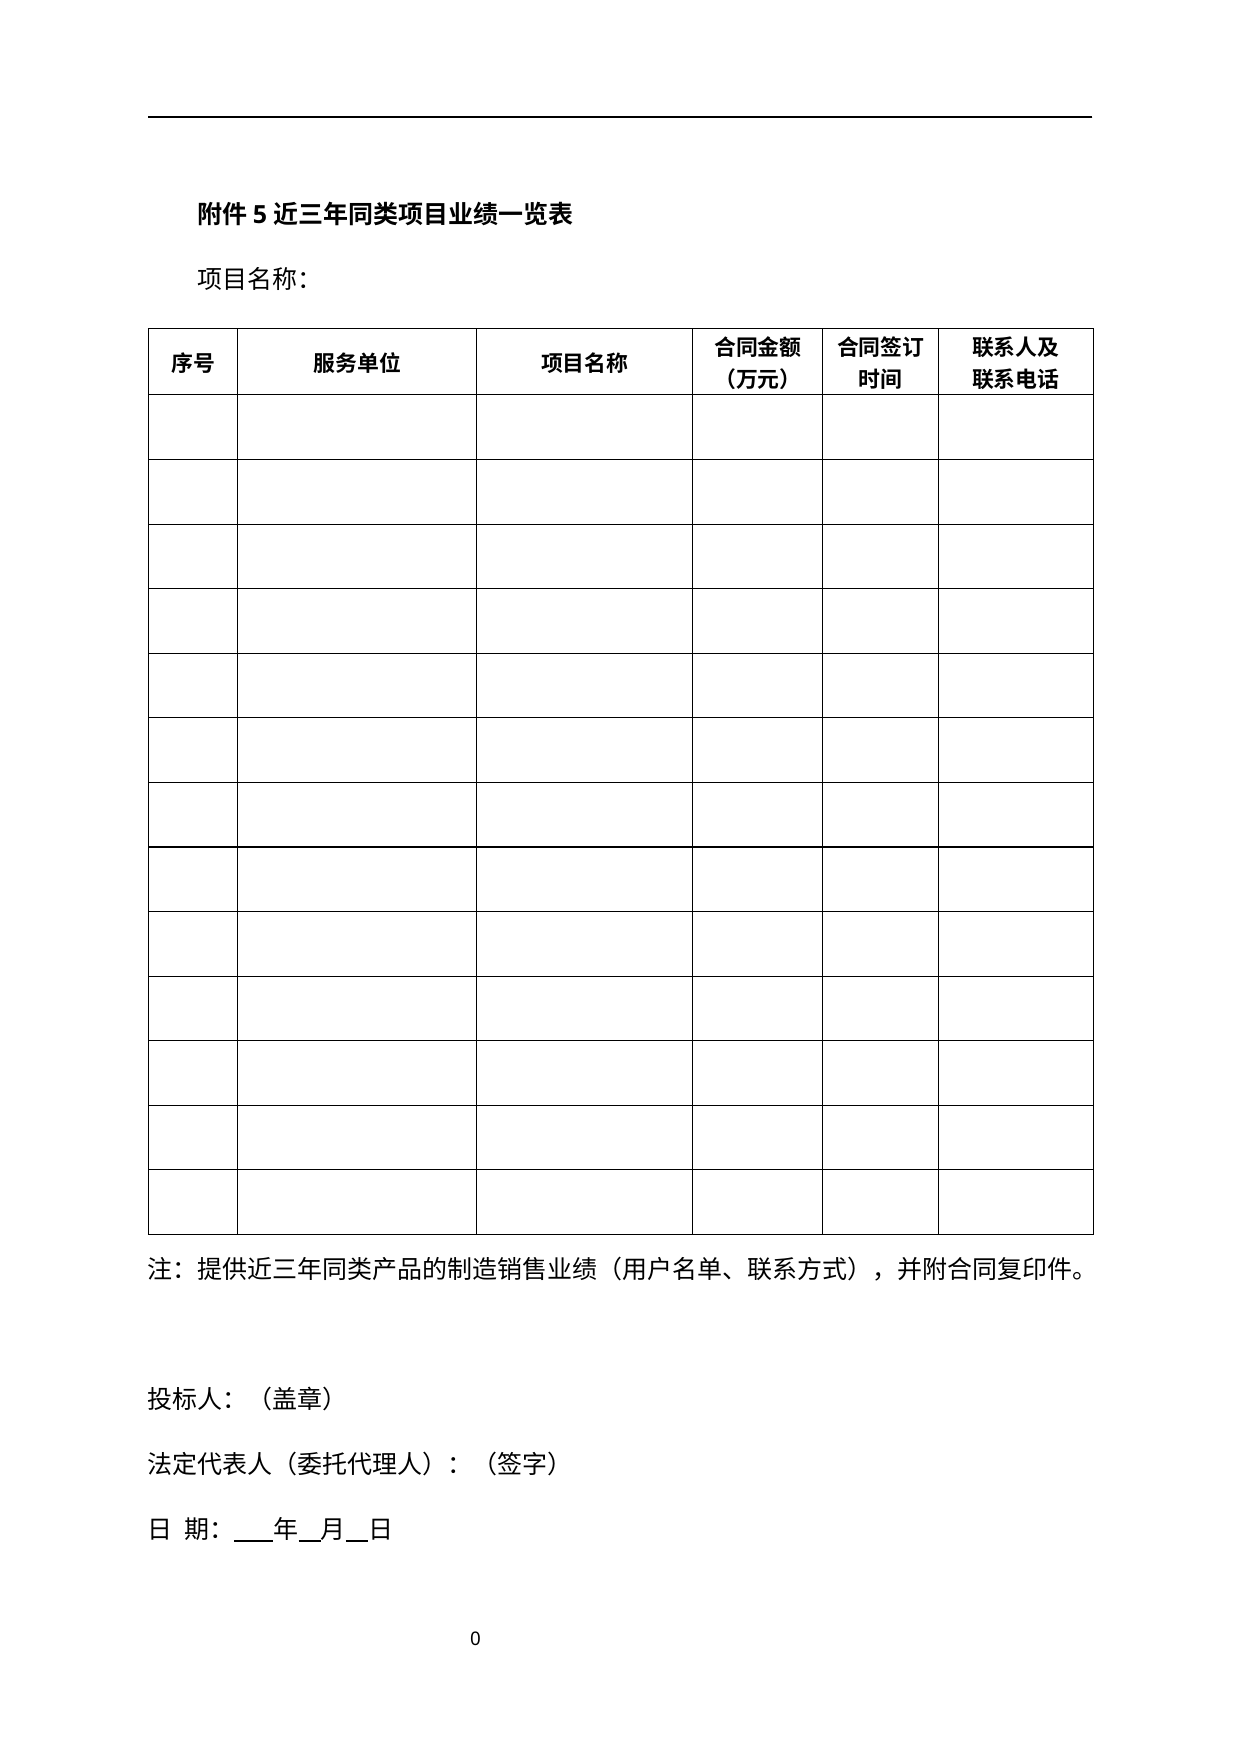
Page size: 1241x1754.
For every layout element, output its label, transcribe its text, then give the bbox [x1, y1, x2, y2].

table_cell [477, 1041, 692, 1105]
table_cell [149, 1170, 237, 1234]
table_cell [939, 395, 1093, 459]
table_cell [477, 1170, 692, 1234]
table_cell [149, 783, 237, 846]
table_cell [693, 1106, 822, 1169]
table_cell [149, 1106, 237, 1169]
table_cell [238, 977, 476, 1040]
table_cell [477, 395, 692, 459]
table_cell [149, 977, 237, 1040]
table_cell [477, 718, 692, 782]
table_cell [693, 912, 822, 976]
table_cell [693, 654, 822, 717]
table_cell [823, 848, 938, 911]
table_cell [477, 460, 692, 523]
table_cell [693, 589, 822, 653]
table_cell [149, 718, 237, 782]
table_cell [939, 589, 1093, 653]
table_cell [939, 977, 1093, 1040]
table_cell [149, 525, 237, 588]
table_cell [149, 395, 237, 459]
table_cell [823, 460, 938, 523]
table_cell [823, 912, 938, 976]
table_cell [693, 718, 822, 782]
table_cell [693, 1170, 822, 1234]
table_cell [693, 525, 822, 588]
table_cell [238, 912, 476, 976]
table_cell [823, 654, 938, 717]
table_cell [238, 718, 476, 782]
table_cell [149, 460, 237, 523]
table_cell [939, 912, 1093, 976]
table_cell [149, 654, 237, 717]
table_cell [477, 525, 692, 588]
table_cell [693, 977, 822, 1040]
table_cell [477, 589, 692, 653]
table_header 联系人及 联系电话 [939, 329, 1093, 394]
table_cell [477, 654, 692, 717]
text 投标人：（盖章） [148, 1365, 1092, 1430]
text 法定代表人（委托代理人）：（签字） [148, 1430, 1092, 1495]
table_cell [823, 1106, 938, 1169]
table_cell [477, 1106, 692, 1169]
table_cell [823, 395, 938, 459]
table_cell [238, 654, 476, 717]
text 附件5 近三年同类项目业绩一览表 [148, 180, 1092, 245]
table_cell [238, 395, 476, 459]
table_cell [238, 460, 476, 523]
table_cell [693, 460, 822, 523]
table_cell [149, 912, 237, 976]
text 项目名称： [148, 245, 1092, 310]
table_cell [149, 848, 237, 911]
table_cell [823, 783, 938, 846]
table_cell [823, 1170, 938, 1234]
table_cell [477, 783, 692, 846]
text 注：提供近三年同类产品的制造销售业绩（用户名单、联系方式），并附合同复印件。 [148, 1235, 1092, 1300]
table_cell [238, 783, 476, 846]
table_header 合同签订时间 [823, 329, 938, 394]
table_cell [823, 525, 938, 588]
table_cell [939, 718, 1093, 782]
table_cell [693, 848, 822, 911]
table_cell [238, 848, 476, 911]
table_cell [693, 783, 822, 846]
table_cell [939, 1170, 1093, 1234]
table_header 项目名称 [477, 329, 692, 394]
table_cell [939, 1106, 1093, 1169]
table_cell [477, 912, 692, 976]
table_cell [477, 977, 692, 1040]
table_header 合同金额（万元） [693, 329, 822, 394]
table_cell [477, 848, 692, 911]
table_cell [939, 460, 1093, 523]
table_cell [149, 589, 237, 653]
table_header 服务单位 [238, 329, 476, 394]
table_cell [238, 589, 476, 653]
table_cell [939, 783, 1093, 846]
table_cell [939, 654, 1093, 717]
table_cell [693, 1041, 822, 1105]
table_cell [939, 1041, 1093, 1105]
table_cell [238, 1041, 476, 1105]
table_cell [238, 525, 476, 588]
table_header 序号 [149, 329, 237, 394]
table_cell [939, 848, 1093, 911]
table_cell [823, 589, 938, 653]
table_cell [693, 395, 822, 459]
table_cell [823, 977, 938, 1040]
table_cell [823, 718, 938, 782]
text 日 期： 年 月 日 [148, 1495, 1092, 1560]
table_cell [238, 1170, 476, 1234]
table_cell [238, 1106, 476, 1169]
table_cell [149, 1041, 237, 1105]
table_cell [939, 525, 1093, 588]
table_cell [823, 1041, 938, 1105]
